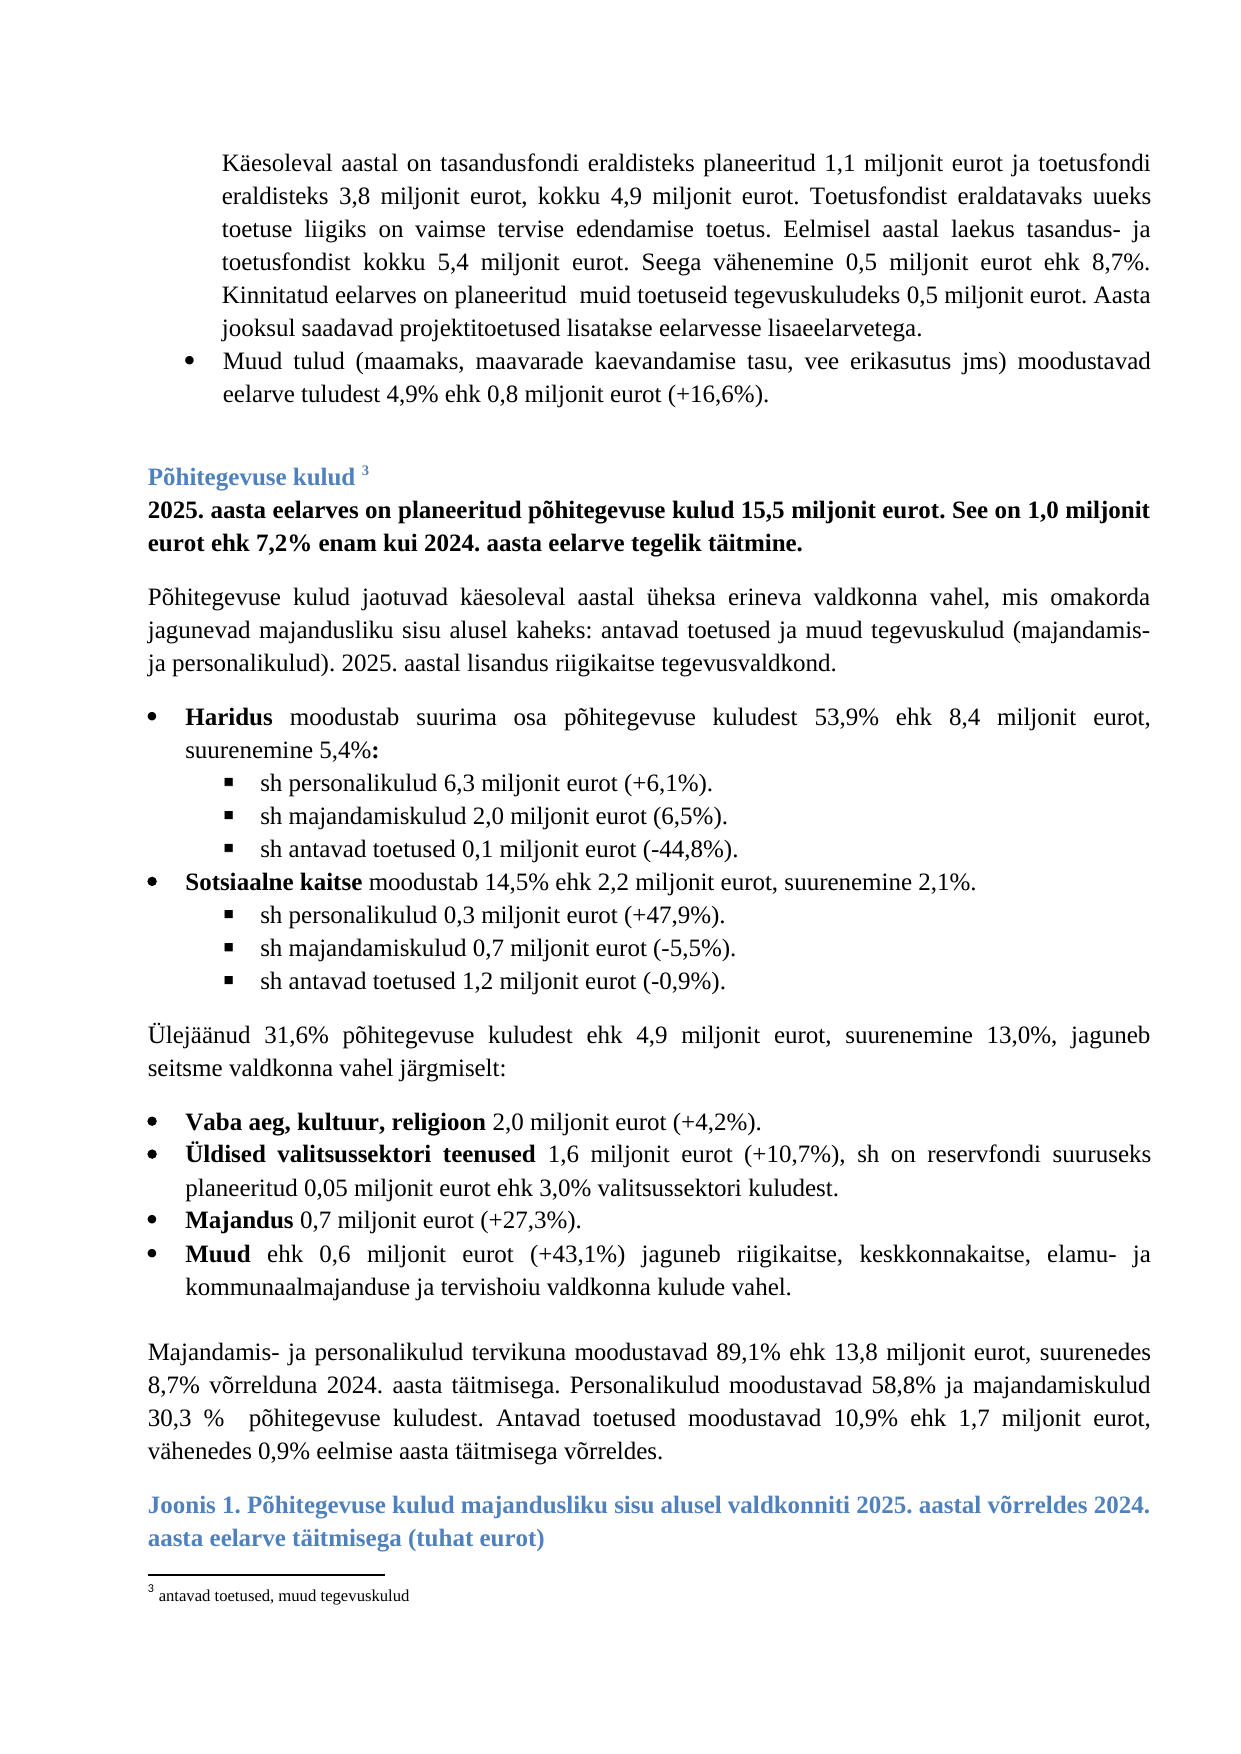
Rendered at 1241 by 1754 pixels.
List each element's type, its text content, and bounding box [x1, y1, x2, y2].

list sh antavad toetused 0,1 miljonit eurot (-44,8%). [223, 834, 1152, 862]
list sh personalikulud 0,3 miljonit eurot (+47,9%). [223, 900, 1152, 928]
text Ülejäänud 31,6% põhitegevuse kuludest ehk 4,9 miljonit eurot, suurenemine 13,0%, jaguneb seitsme valdkonna vahel järgmiselt: [148, 1020, 1152, 1081]
text Põhitegevuse kulud jaotuvad käesoleval aastal üheksa erineva valdkonna vahel, mis omakorda jagunevad majandusliku sisu alusel kaheks: antavad toetused ja muud tegevuskulud (majandamis- ja personalikulud). 2025. aastal lisandus riigikaitse tegevusvaldkond. [148, 582, 1152, 677]
text Joonis 1. Põhitegevuse kulud majandusliku sisu alusel valdkonniti 2025. aastal võrreldes 2024. aasta eelarve täitmisega (tuhat eurot) [148, 1490, 1152, 1552]
list sh antavad toetused 1,2 miljonit eurot (-0,9%). [223, 966, 1152, 994]
list Majandus 0,7 miljonit eurot (+27,3%). [148, 1206, 1152, 1234]
text 2025. aasta eelarves on planeeritud põhitegevuse kulud 15,5 miljonit eurot. See on 1,0 miljonit eurot ehk 7,2% enam kui 2024. aasta eelarve tegelik täitmine. [148, 495, 1152, 557]
list Vaba aeg, kultuur, religioon 2,0 miljonit eurot (+4,2%). [148, 1107, 1152, 1135]
list Haridus moodustab suurima osa põhitegevuse kuludest 53,9% ehk 8,4 miljonit eurot, suurenemine 5,4%: [148, 702, 1152, 763]
list sh personalikulud 6,3 miljonit eurot (+6,1%). [223, 768, 1152, 796]
list sh majandamiskulud 0,7 miljonit eurot (-5,5%). [223, 933, 1152, 962]
list Muud tulud (maamaks, maavarade kaevandamise tasu, vee erikasutus jms) moodustavad eelarve tuludest 4,9% ehk 0,8 miljonit eurot (+16,6%). [185, 346, 1152, 408]
list Üldised valitsussektori teenused 1,6 miljonit eurot (+10,7%), sh on reservfondi suuruseks planeeritud 0,05 miljonit eurot ehk 3,0% valitsussektori kuludest. [148, 1139, 1152, 1201]
list Muud ehk 0,6 miljonit eurot (+43,1%) jaguneb riigikaitse, keskkonnakaitse, elamu- ja kommunaalmajanduse ja tervishoiu valdkonna kulude vahel. [148, 1239, 1152, 1300]
list Sotsiaalne kaitse moodustab 14,5% ehk 2,2 miljonit eurot, suurenemine 2,1%. [148, 867, 1152, 896]
list sh majandamiskulud 2,0 miljonit eurot (6,5%). [223, 801, 1152, 829]
text Põhitegevuse kulud [148, 462, 1152, 491]
list Majandamis- ja personalikulud tervikuna moodustavad 89,1% ehk 13,8 miljonit eurot, suurenedes 8,7% võrrelduna 2024. aasta täitmisega. Personalikulud moodustavad 58,8% ja majandamiskulud 30,3 % põhitegevuse kuludest. Antavad toetused moodustavad 10,9% ehk 1,7 miljonit eurot, vähenedes 0,9% eelmise aasta täitmisega võrreldes. [148, 1337, 1152, 1465]
text Käesoleval aastal on tasandusfondi eraldisteks planeeritud 1,1 miljonit eurot ja toetusfondi eraldisteks 3,8 miljonit eurot, kokku 4,9 miljonit eurot. Toetusfondist eraldatavaks uueks toetuse liigiks on vaimse tervise edendamise toetus. Eelmisel aastal laekus tasandus- ja toetusfondist kokku 5,4 miljonit eurot. Seega vähenemine 0,5 miljonit eurot ehk 8,7%. Kinnitatud eelarves on planeeritud muid toetuseid tegevuskuludeks 0,5 miljonit eurot. Aasta jooksul saadavad projektitoetused lisatakse eelarvesse lisaeelarvetega. [222, 148, 1152, 342]
